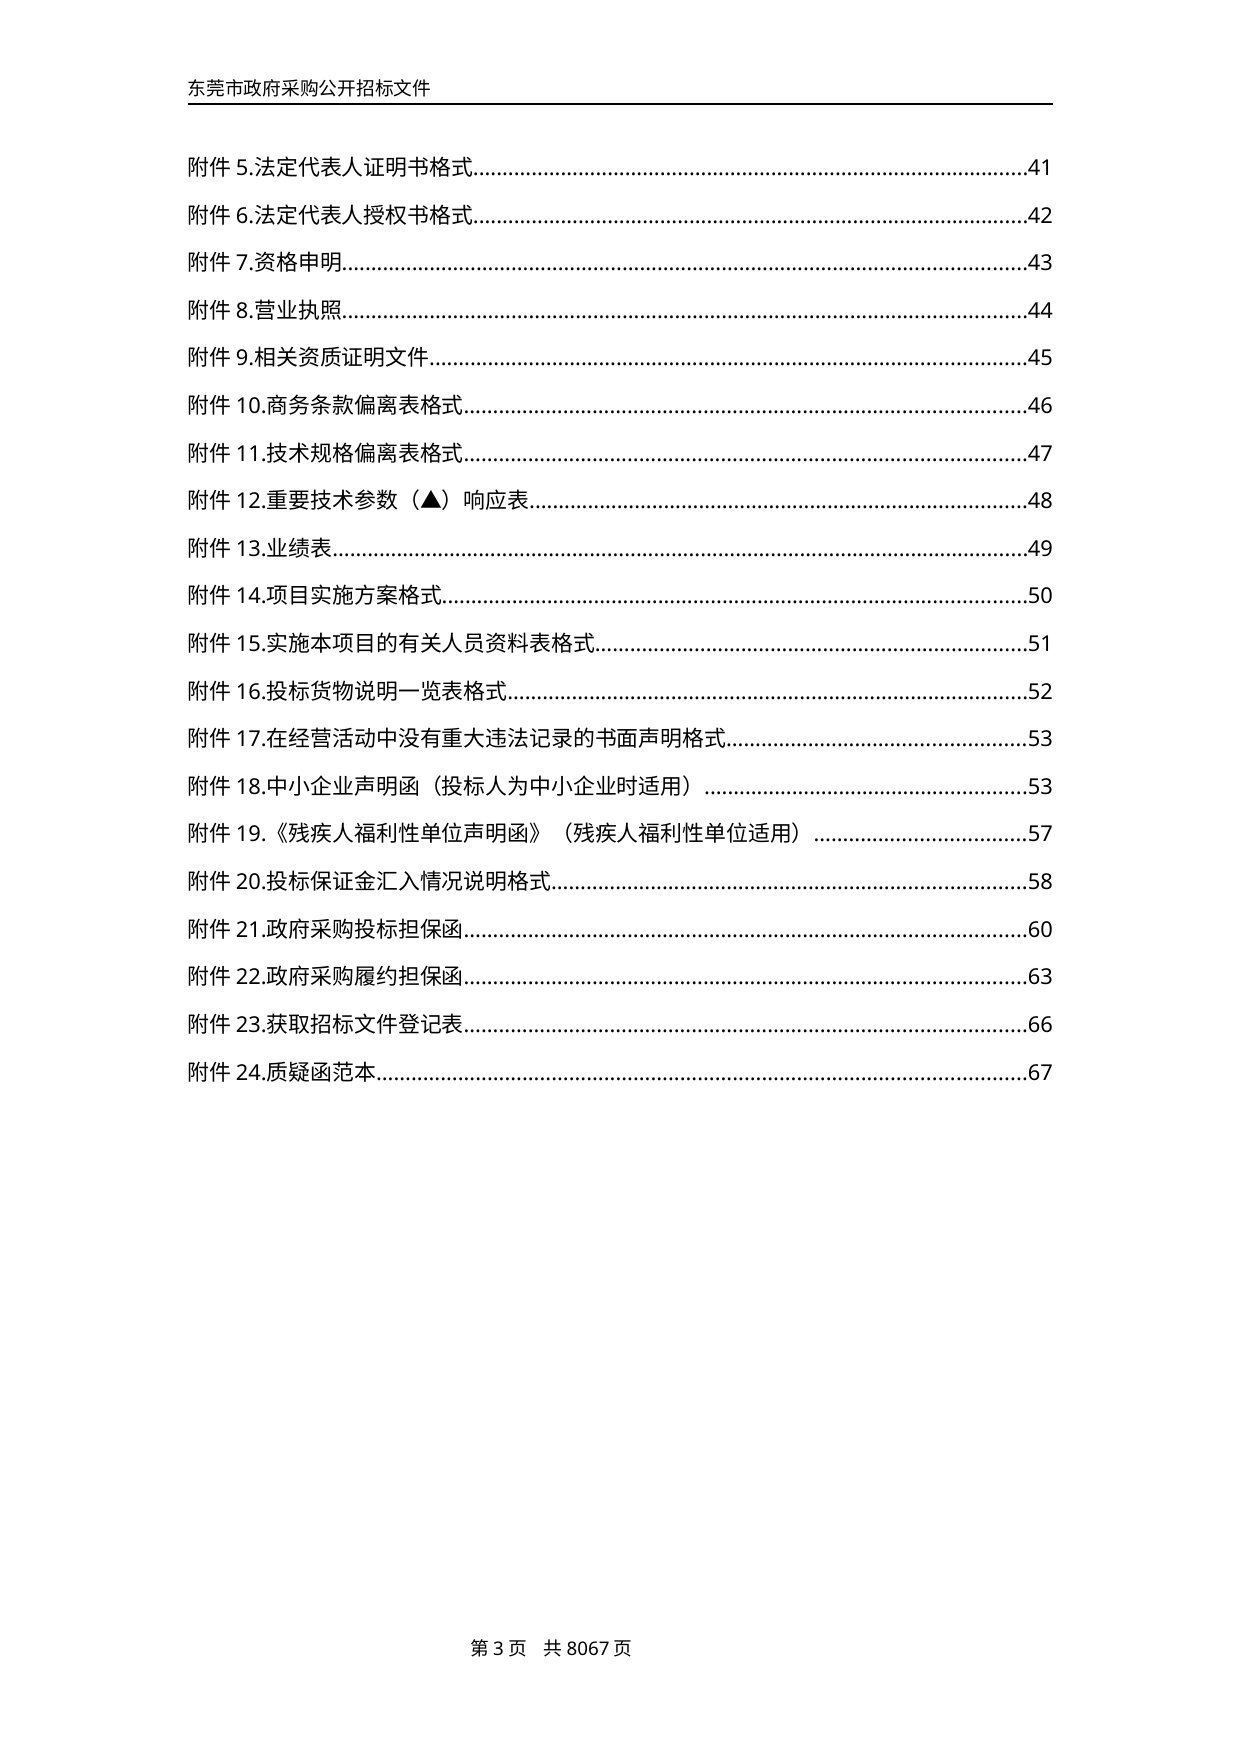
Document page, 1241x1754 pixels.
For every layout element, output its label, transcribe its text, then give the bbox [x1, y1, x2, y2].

text 附件15.实施本项目的有关人员资料表格式 51 [187, 626, 1053, 658]
text 附件19.《残疾人福利性单位声明函》（残疾人福利性单位适用） 57 [187, 816, 1053, 848]
text 附件9.相关资质证明文件 45 [187, 340, 1053, 372]
text 附件12.重要技术参数（▲）响应表 48 [187, 483, 1053, 515]
text 附件21.政府采购投标担保函 60 [187, 912, 1053, 943]
text 附件7.资格申明 43 [187, 245, 1053, 277]
text 附件14.项目实施方案格式 50 [187, 578, 1053, 610]
text 附件11.技术规格偏离表格式 47 [187, 436, 1053, 467]
text 附件8.营业执照 44 [187, 293, 1053, 324]
text 附件16.投标货物说明一览表格式 52 [187, 674, 1053, 705]
text 附件22.政府采购履约担保函 63 [187, 959, 1053, 991]
text 附件6.法定代表人授权书格式 42 [187, 198, 1053, 229]
text 附件20.投标保证金汇入情况说明格式 58 [187, 864, 1053, 896]
text 附件13.业绩表 49 [187, 531, 1053, 563]
text 附件18.中小企业声明函（投标人为中小企业时适用） 53 [187, 769, 1053, 801]
text 附件5.法定代表人证明书格式 41 [187, 150, 1053, 182]
text 附件23.获取招标文件登记表 66 [187, 1007, 1053, 1039]
text 附件17.在经营活动中没有重大违法记录的书面声明格式 53 [187, 721, 1053, 753]
text 附件24.质疑函范本 67 [187, 1054, 1053, 1086]
text 附件10.商务条款偏离表格式 46 [187, 388, 1053, 420]
